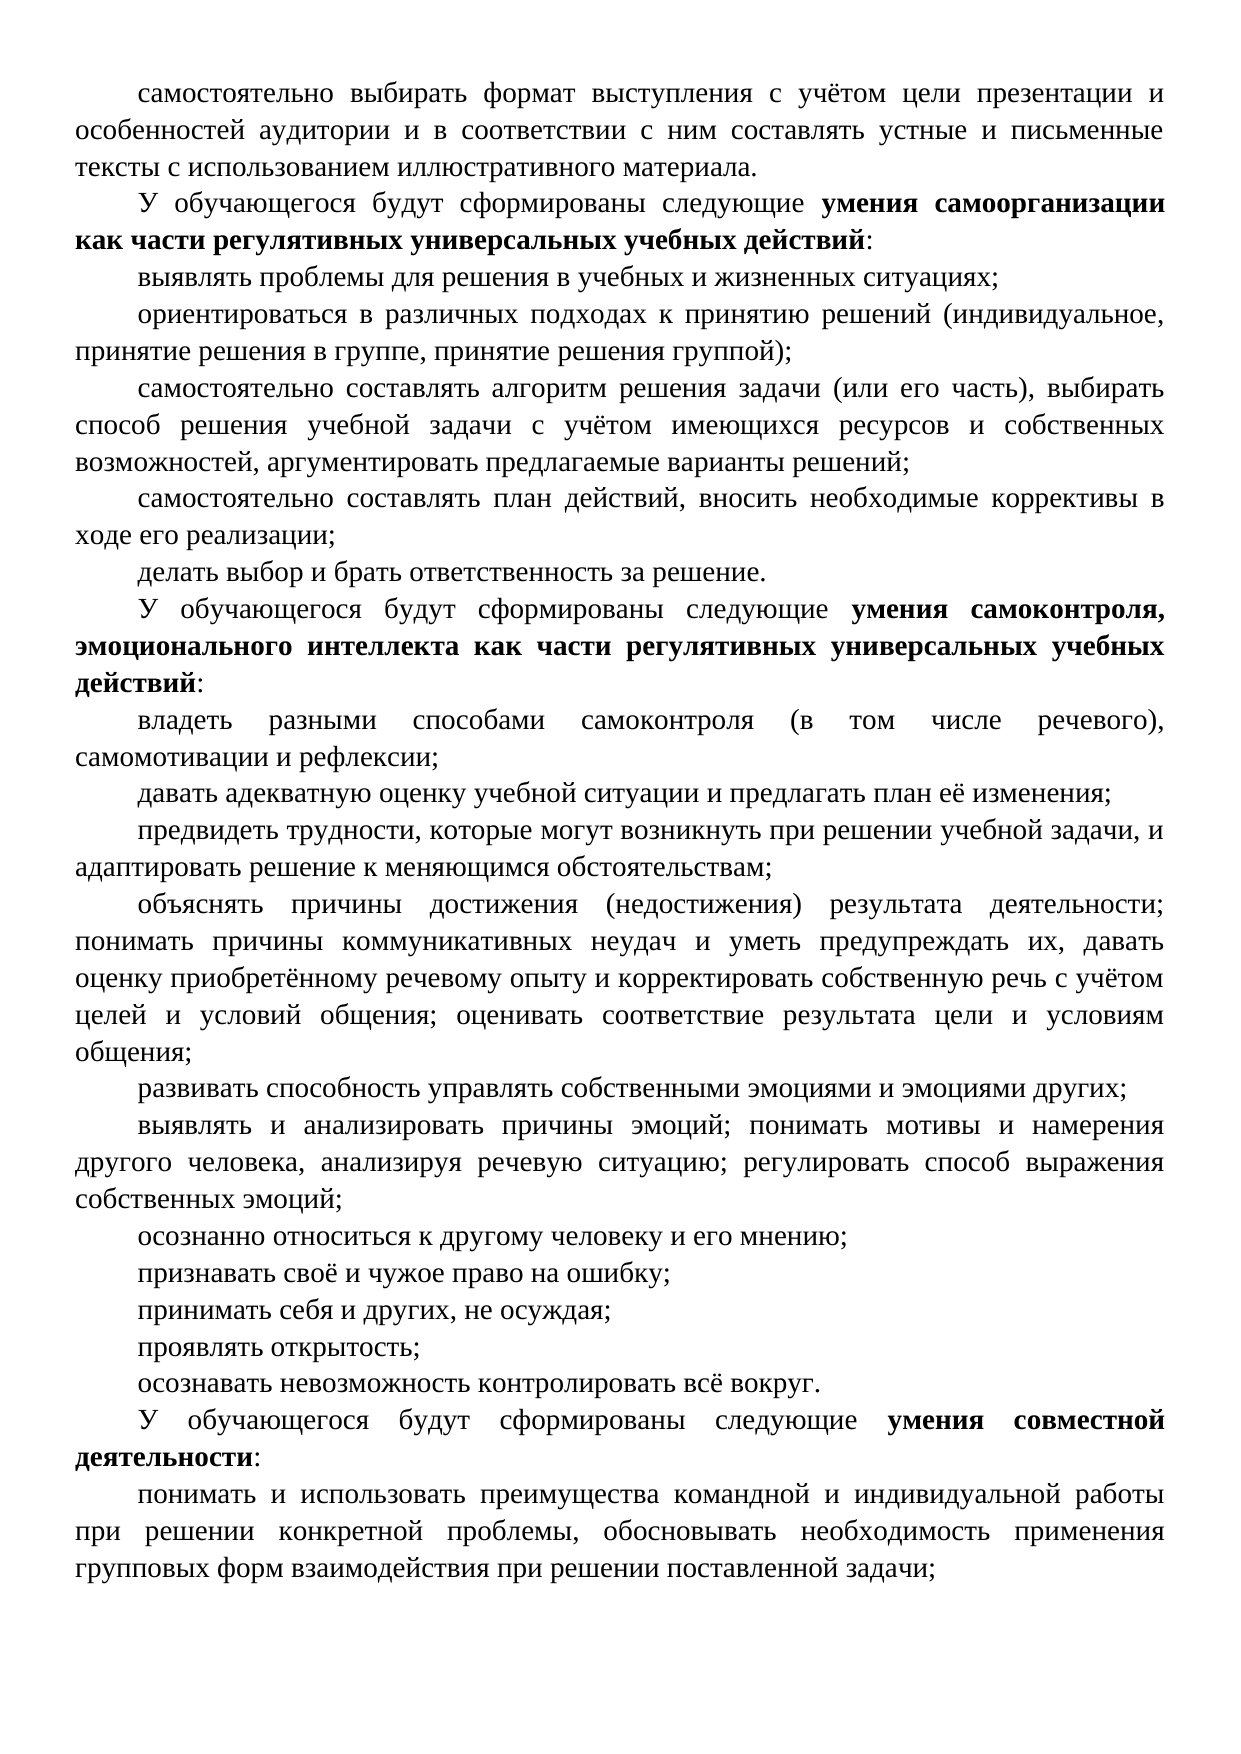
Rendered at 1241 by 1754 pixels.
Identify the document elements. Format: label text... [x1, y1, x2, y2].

text выявлять и анализировать причины эмоций; понимать мотивы и намерения другого человека, анализируя речевую ситуацию; регулировать способ выражения собственных эмоций; [75, 1107, 1165, 1215]
text проявлять открытость; [75, 1329, 1165, 1362]
text осознанно относиться к другому человеку и его мнению; [75, 1218, 1165, 1252]
text давать адекватную оценку учебной ситуации и предлагать план её изменения; [75, 776, 1165, 809]
text понимать и использовать преимущества командной и индивидуальной работы при решении конкретной проблемы, обосновывать необходимость применения групповых форм взаимодействия при решении поставленной задачи; [75, 1476, 1165, 1583]
text владеть разными способами самоконтроля (в том числе речевого), самомотивации и рефлексии; [75, 702, 1165, 772]
text делать выбор и брать ответственность за решение. [75, 554, 1165, 588]
text развивать способность управлять собственными эмоциями и эмоциями других; [75, 1071, 1165, 1104]
text самостоятельно составлять алгоритм решения задачи (или его часть), выбирать способ решения учебной задачи с учётом имеющихся ресурсов и собственных возможностей, аргументировать предлагаемые варианты решений; [75, 370, 1165, 477]
text самостоятельно составлять план действий, вносить необходимые коррективы в ходе его реализации; [75, 481, 1165, 551]
text У обучающегося будут сформированы следующие умения совместной деятельности: [75, 1402, 1165, 1473]
text самостоятельно выбирать формат выступления с учётом цели презентации и особенностей аудитории и в соответствии с ним составлять устные и письменные тексты с использованием иллюстративного материала. [75, 75, 1165, 182]
text принимать себя и других, не осуждая; [75, 1292, 1165, 1325]
text предвидеть трудности, которые могут возникнуть при решении учебной задачи, и адаптировать решение к меняющимся обстоятельствам; [75, 812, 1165, 883]
text выявлять проблемы для решения в учебных и жизненных ситуациях; [75, 259, 1165, 293]
text признавать своё и чужое право на ошибку; [75, 1255, 1165, 1288]
text У обучающегося будут сформированы следующие умения самоорганизации как части регулятивных универсальных учебных действий: [75, 186, 1165, 256]
text объяснять причины достижения (недостижения) результата деятельности; понимать причины коммуникативных неудач и уметь предупреждать их, давать оценку приобретённому речевому опыту и корректировать собственную речь с учётом целей и условий общения; оценивать соответствие результата цели и условиям общения; [75, 886, 1165, 1067]
text У обучающегося будут сформированы следующие умения самоконтроля, эмоционального интеллекта как части регулятивных универсальных учебных действий: [75, 591, 1165, 698]
text осознавать невозможность контролировать всё вокруг. [75, 1366, 1165, 1399]
text ориентироваться в различных подходах к принятию решений (индивидуальное, принятие решения в группе, принятие решения группой); [75, 296, 1165, 367]
